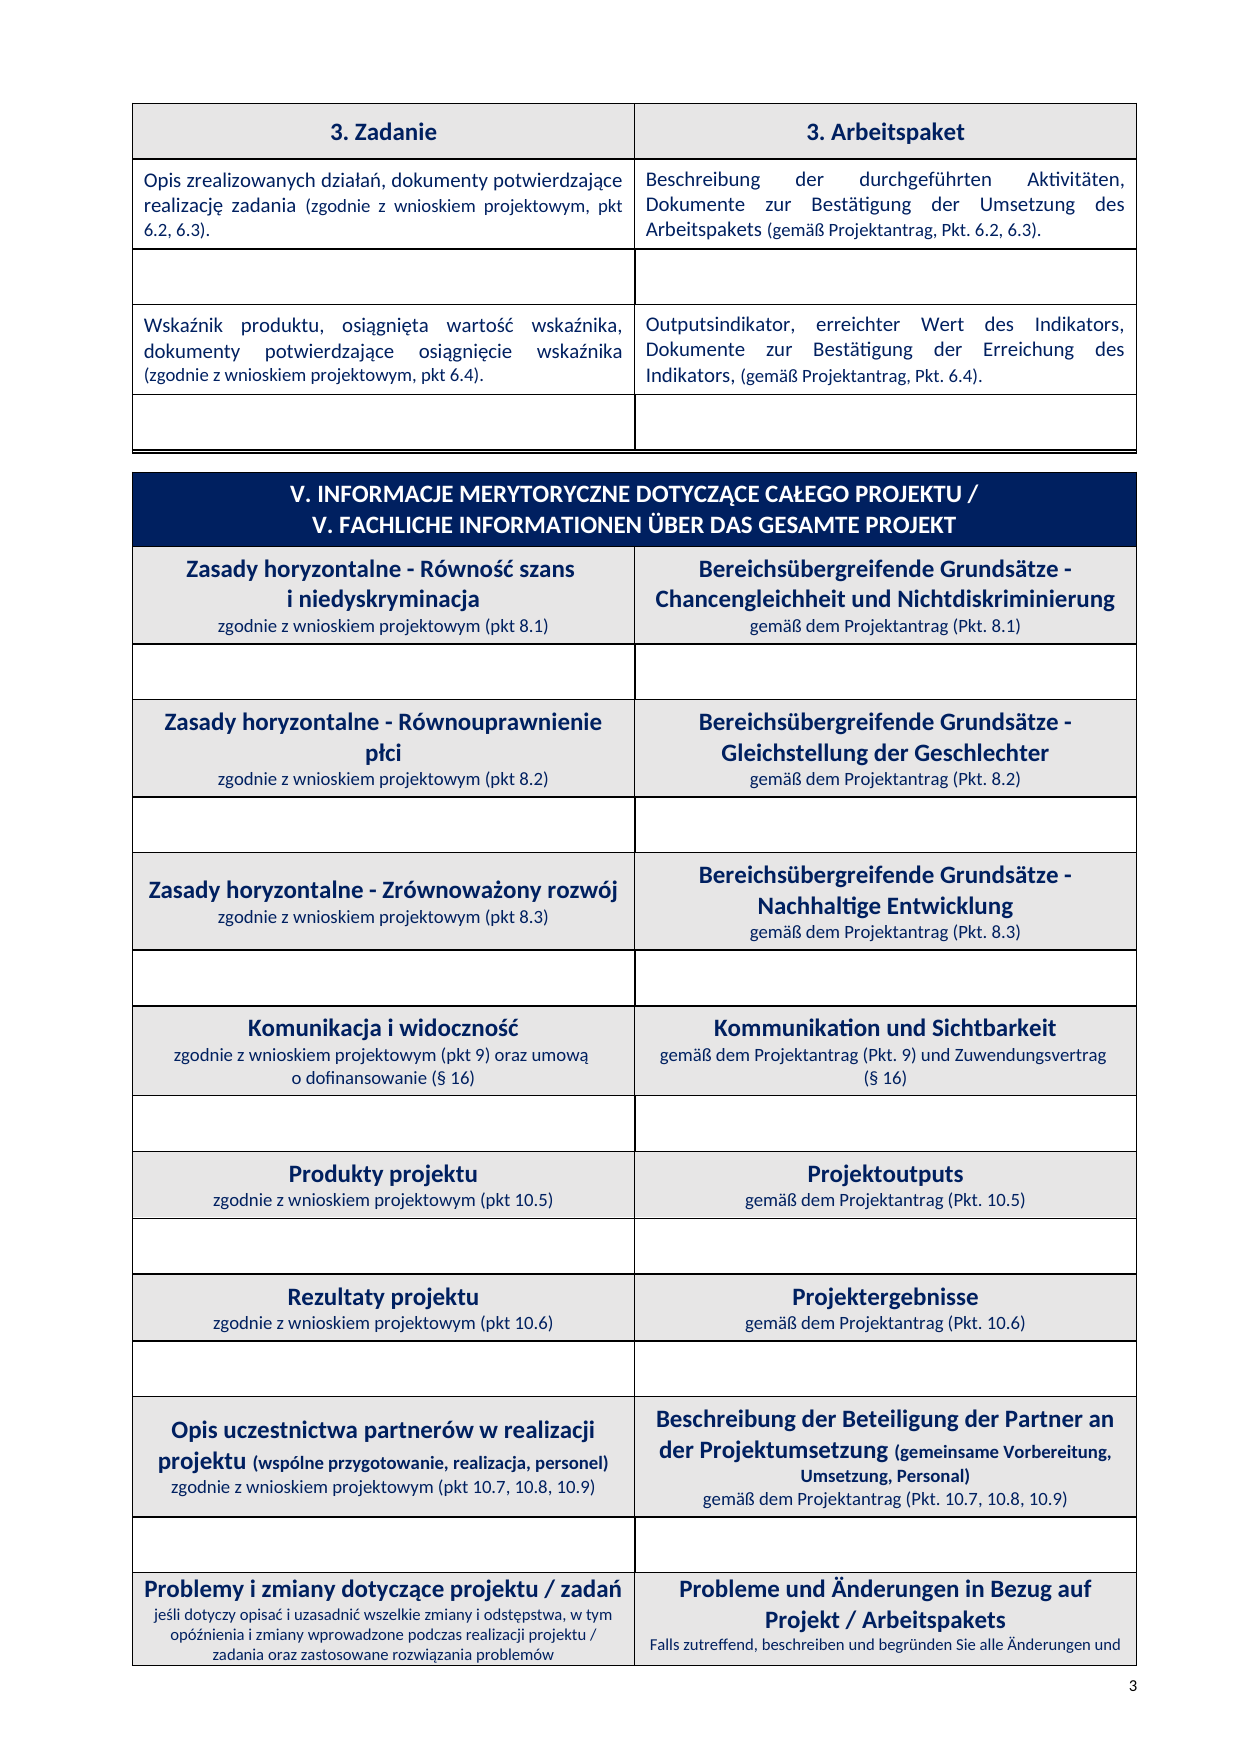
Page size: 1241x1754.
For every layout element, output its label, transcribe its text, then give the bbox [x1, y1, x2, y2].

table_cell [635, 1342, 1136, 1396]
table_cell Zasady horyzontalne - Zrównoważony rozwój zgodnie z wnioskiem projektowym (pkt 8.3) [133, 853, 634, 949]
table_cell [133, 1342, 634, 1396]
table_cell Opis zrealizowanych działań, dokumenty potwierdzające realizację zadania (zgodnie z wnioskiem projektowym, pkt 6.2, 6.3). [133, 160, 634, 248]
table_cell Kommunikation und Sichtbarkeit gemäß dem Projektantrag (Pkt. 9) und Zuwendungsvertrag (§ 16) [635, 1007, 1136, 1095]
table_cell Bereichsübergreifende Grundsätze -Gleichstellung der Geschlechter gemäß dem Projektantrag (Pkt. 8.2) [635, 700, 1136, 796]
table_cell Bereichsübergreifende Grundsätze -Chancengleichheit und Nichtdiskriminierung gemäß dem Projektantrag (Pkt. 8.1) [635, 547, 1136, 643]
table_cell [636, 395, 1136, 449]
table_cell Komunikacja i widoczność zgodnie z wnioskiem projektowym (pkt 9) oraz umową o dofinansowanie (§ 16) [133, 1007, 634, 1095]
table_cell [636, 645, 1136, 699]
table_cell [133, 645, 634, 699]
table_cell [133, 1518, 634, 1572]
table_cell 3. Arbeitspaket [635, 104, 1136, 158]
table_cell [636, 1096, 1136, 1151]
table_cell Produkty projektu zgodnie z wnioskiem projektowym (pkt 10.5) [133, 1152, 634, 1217]
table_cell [635, 1573, 1136, 1665]
table_cell Outputsindikator, erreichter Wert des Indikators, Dokumente zur Bestätigung der Erreichung des Indikators, (gemäß Projektantrag, Pkt. 6.4). [635, 305, 1136, 393]
table_cell [636, 798, 1136, 852]
table_cell Wskaźnik produktu, osiągnięta wartość wskaźnika, dokumenty potwierdzające osiągnięcie wskaźnika (zgodnie z wnioskiem projektowym, pkt 6.4). [133, 305, 634, 393]
table_cell Beschreibung der durchgeführten Aktivitäten, Dokumente zur Bestätigung der Umsetzung des Arbeitspakets (gemäß Projektantrag, Pkt. 6.2, 6.3). [635, 160, 1136, 248]
table_header V. INFORMACJE MERYTORYCZNE DOTYCZĄCE CAŁEGO PROJEKTU / V. FACHLICHE INFORMATIONEN ÜBER DAS GESAMTE PROJEKT [133, 473, 1136, 546]
table_cell [133, 951, 634, 1005]
table_cell Zasady horyzontalne - Równouprawnienie płci zgodnie z wnioskiem projektowym (pkt 8.2) [133, 700, 634, 796]
table_cell Rezultaty projektu zgodnie z wnioskiem projektowym (pkt 10.6) [133, 1275, 634, 1340]
table_cell [133, 1219, 634, 1273]
table_cell Projektoutputs gemäß dem Projektantrag (Pkt. 10.5) [635, 1152, 1136, 1217]
table_cell Projektergebnisse gemäß dem Projektantrag (Pkt. 10.6) [635, 1275, 1136, 1340]
table_cell [635, 1219, 1136, 1273]
table_cell Opis uczestnictwa partnerów w realizacji projektu (wspólne przygotowanie, realizacja, personel) zgodnie z wnioskiem projektowym (pkt 10.7, 10.8, 10.9) [133, 1397, 634, 1516]
table_cell Bereichsübergreifende Grundsätze - Nachhaltige Entwicklung gemäß dem Projektantrag (Pkt. 8.3) [635, 853, 1136, 949]
table_cell [636, 951, 1136, 1005]
table_cell [133, 250, 634, 304]
table_cell Beschreibung der Beteiligung der Partner an der Projektumsetzung (gemeinsame Vorbereitung, Umsetzung, Personal) gemäß dem Projektantrag (Pkt. 10.7, 10.8, 10.9) [635, 1397, 1136, 1516]
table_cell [133, 1573, 634, 1665]
table_cell 3. Zadanie [133, 104, 634, 158]
table_cell [636, 250, 1136, 304]
table_cell Zasady horyzontalne - Równość szans i niedyskryminacja zgodnie z wnioskiem projektowym (pkt 8.1) [133, 547, 634, 643]
table_cell [636, 1518, 1136, 1572]
table_cell [133, 395, 634, 449]
table_cell [133, 798, 634, 852]
table_cell [133, 1096, 634, 1151]
